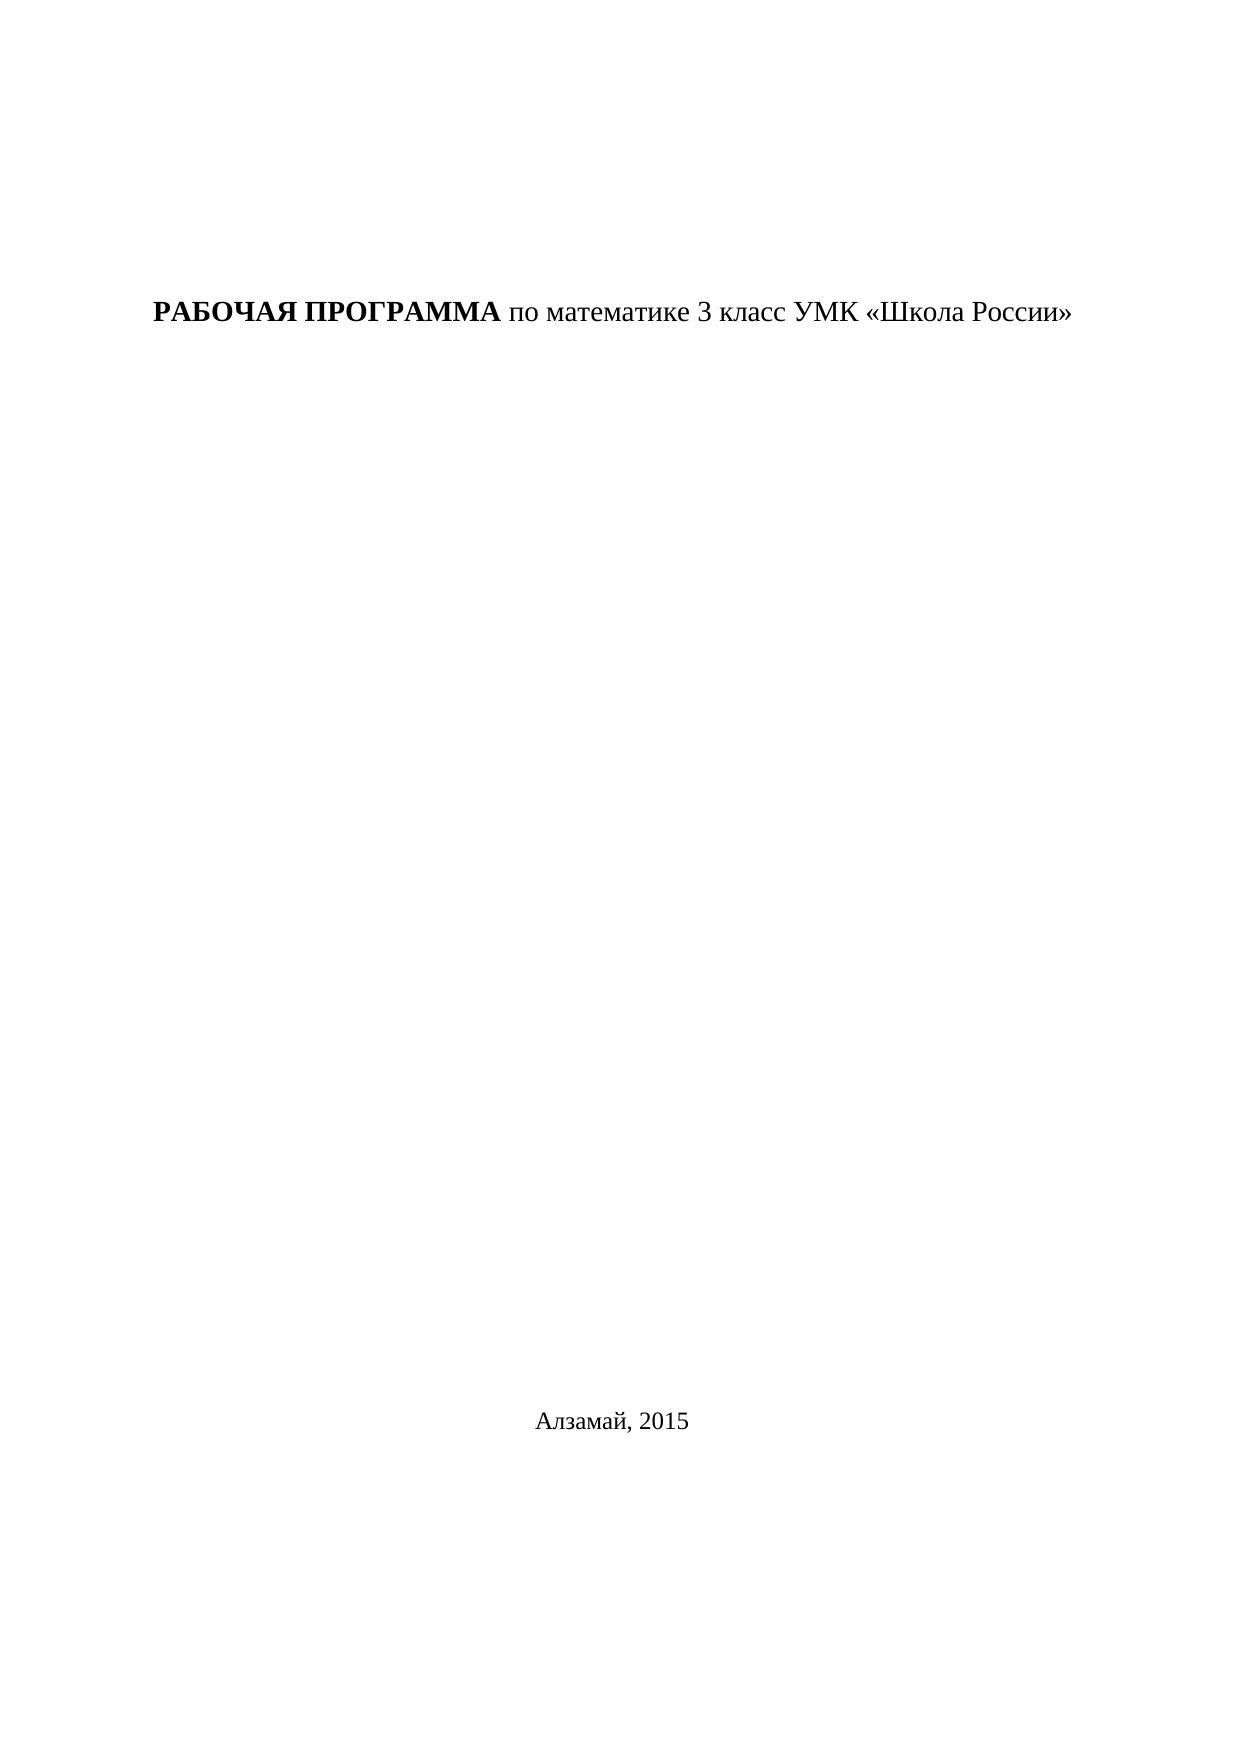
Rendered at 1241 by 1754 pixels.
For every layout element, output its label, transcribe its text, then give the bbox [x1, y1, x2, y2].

text Алзамай, 2015 [74, 1406, 1150, 1435]
text РАБОЧАЯ ПРОГРАММА по математике 3 класс УМК «Школа России» [74, 294, 1152, 328]
